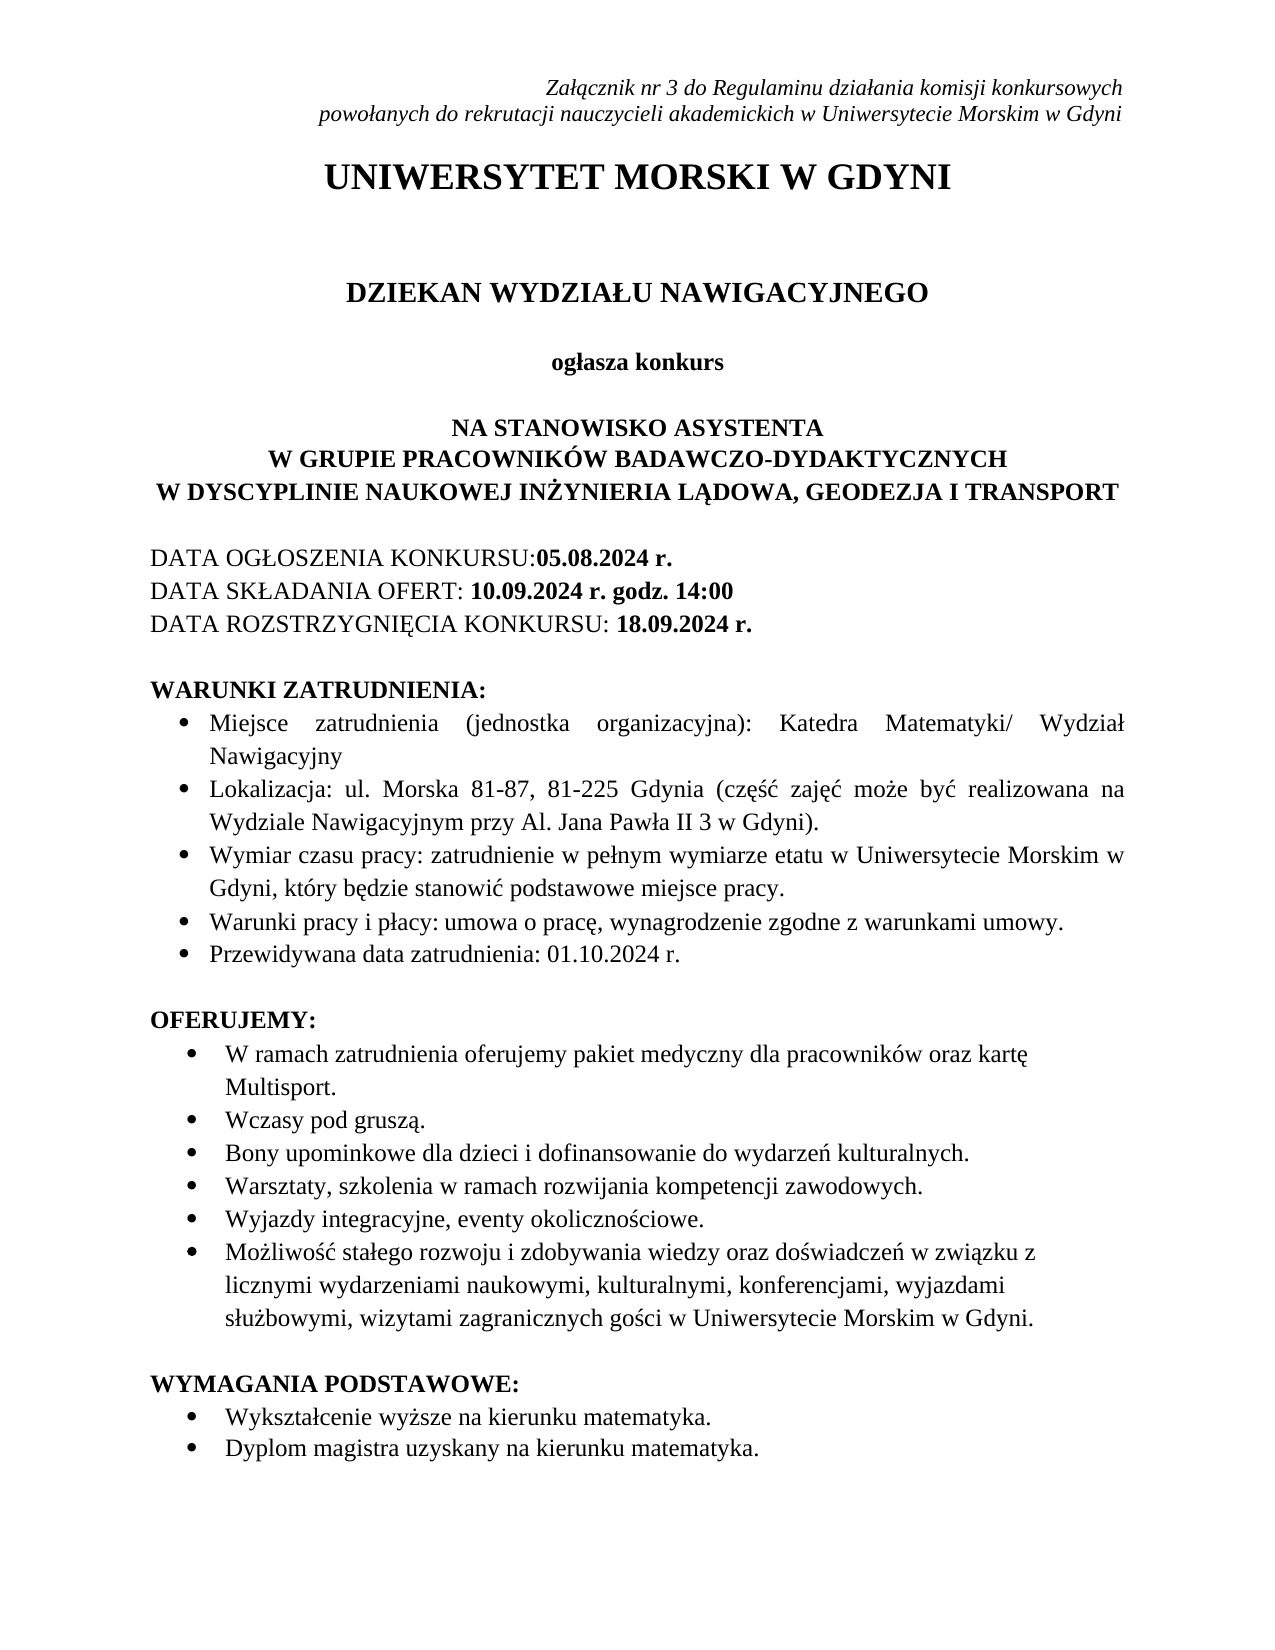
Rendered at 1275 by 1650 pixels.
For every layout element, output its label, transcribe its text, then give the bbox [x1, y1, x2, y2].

list Warunki pracy i płacy: umowa o pracę, wynagrodzenie zgodne z warunkami umowy. [179, 907, 1125, 935]
text DATA ROZSTRZYGNIĘCIA KONKURSU: 18.09.2024 r. [150, 609, 1125, 638]
text UNIWERSYTET MORSKI W GDYNI [150, 154, 1125, 198]
list Warsztaty, szkolenia w ramach rozwijania kompetencji zawodowych. [187, 1171, 1125, 1199]
list Możliwość stałego rozwoju i zdobywania wiedzy oraz doświadczeń w związku z licznymi wydarzeniami naukowymi, kulturalnymi, konferencjami, wyjazdami służbowymi, wizytami zagranicznych gości w Uniwersytecie Morskim w Gdyni. [187, 1237, 1125, 1332]
text DATA SKŁADANIA OFERT: 10.09.2024 r. godz. 14:00 [150, 576, 1125, 605]
list W ramach zatrudnienia oferujemy pakiet medyczny dla pracowników oraz kartę Multisport. [187, 1039, 1125, 1100]
list Bony upominkowe dla dzieci i dofinansowanie do wydarzeń kulturalnych. [187, 1138, 1125, 1166]
text WARUNKI ZATRUDNIENIA: [150, 675, 1125, 704]
text DATA OGŁOSZENIA KONKURSU:05.08.2024 r. [150, 543, 1125, 572]
list Dyplom magistra uzyskany na kierunku matematyka. [187, 1433, 1125, 1462]
list Miejsce zatrudnienia (jednostka organizacyjna): Katedra Matematyki/ Wydział Nawigacyjny [179, 708, 1125, 770]
list Wyjazdy integracyjne, eventy okolicznościowe. [187, 1204, 1125, 1232]
list Wymiar czasu pracy: zatrudnienie w pełnym wymiarze etatu w Uniwersytecie Morskim w Gdyni, który będzie stanowić podstawowe miejsce pracy. [179, 841, 1125, 902]
text NA STANOWISKO ASYSTENTA [150, 413, 1125, 442]
text W GRUPIE PRACOWNIKÓW BADAWCZO-DYDAKTYCZNYCH [150, 444, 1125, 473]
list Przewidywana data zatrudnienia: 01.10.2024 r. [179, 939, 1125, 968]
text DZIEKAN WYDZIAŁU NAWIGACYJNEGO [150, 276, 1125, 309]
text WYMAGANIA PODSTAWOWE: [150, 1369, 1125, 1398]
text OFERUJEMY: [150, 1006, 1125, 1034]
list Lokalizacja: ul. Morska 81-87, 81-225 Gdynia (część zajęć może być realizowana na Wydziale Nawigacyjnym przy Al. Jana Pawła II 3 w Gdyni). [179, 774, 1125, 836]
list Wczasy pod gruszą. [187, 1105, 1125, 1133]
list Wykształcenie wyższe na kierunku matematyka. [187, 1402, 1125, 1431]
text ogłasza konkurs [150, 347, 1125, 376]
text W DYSCYPLINIE NAUKOWEJ INŻYNIERIA LĄDOWA, GEODEZJA I TRANSPORT [150, 477, 1125, 506]
